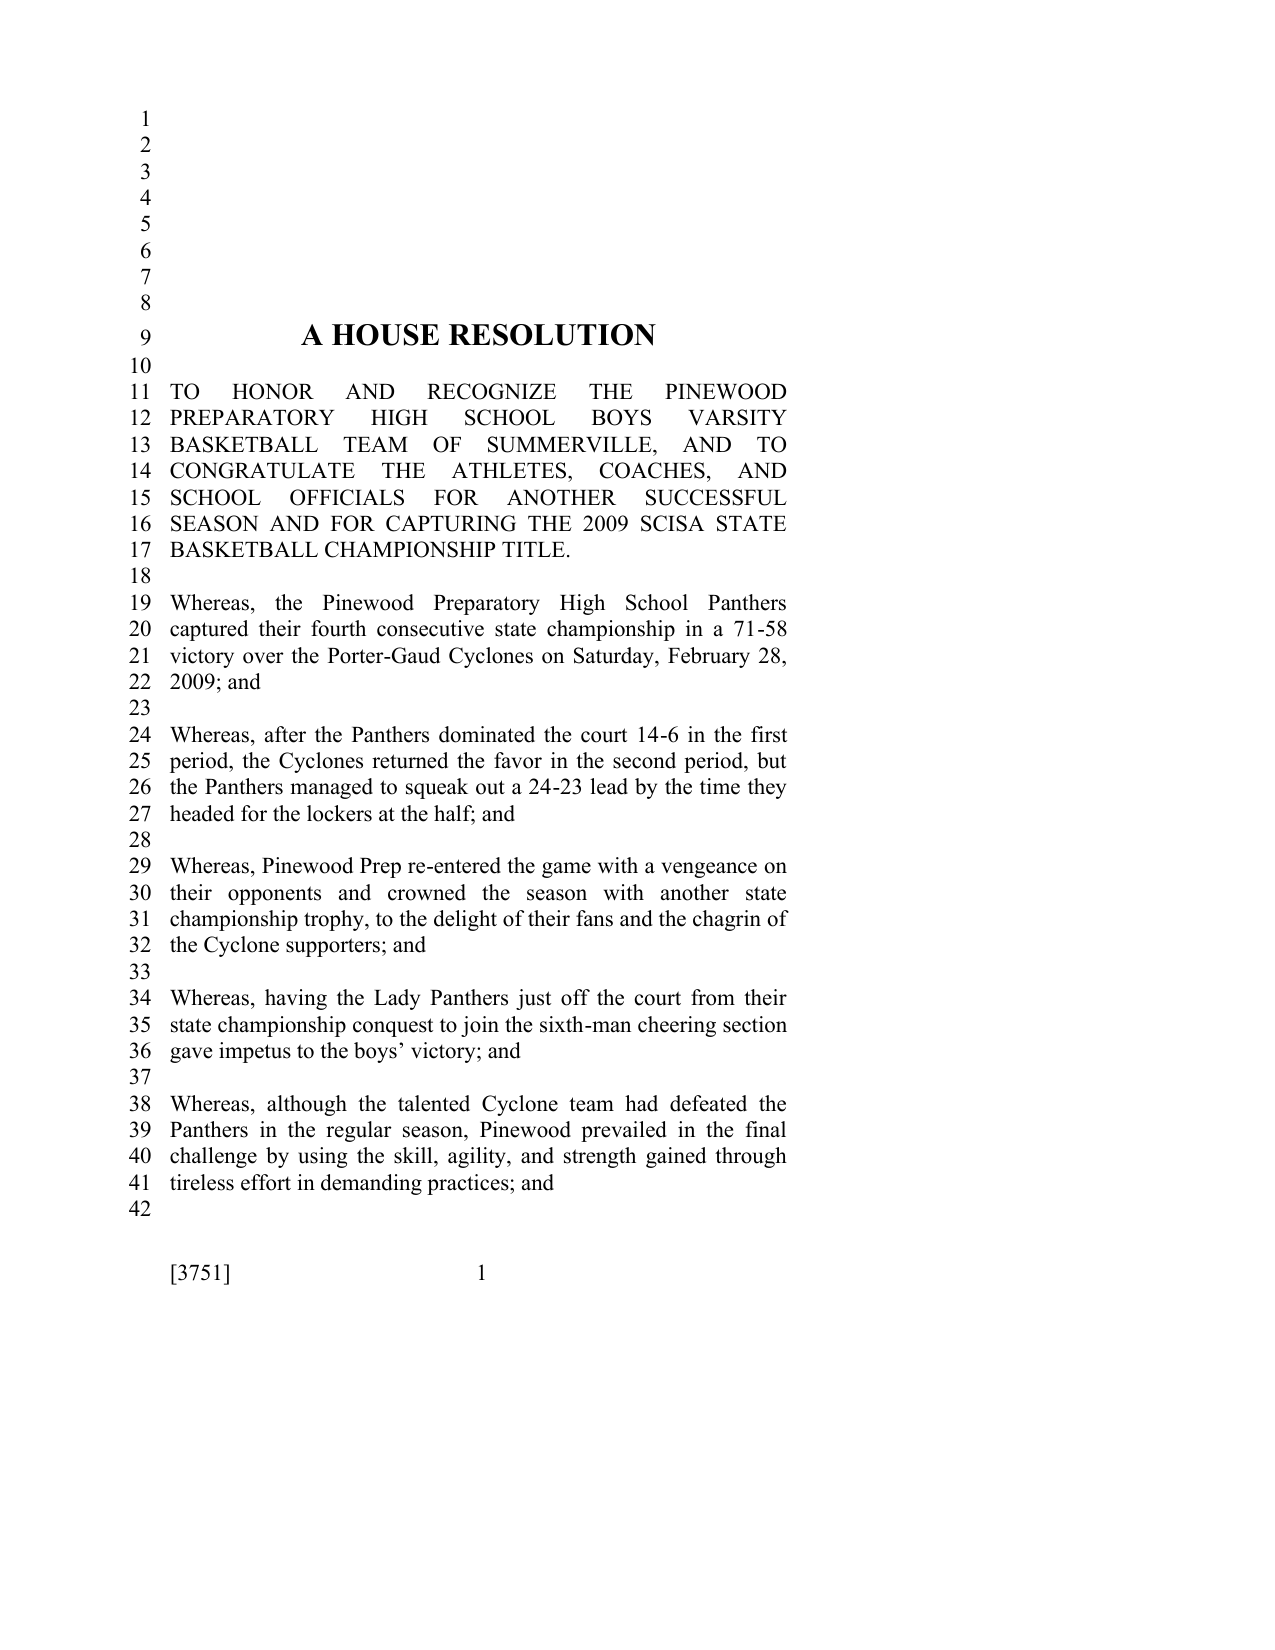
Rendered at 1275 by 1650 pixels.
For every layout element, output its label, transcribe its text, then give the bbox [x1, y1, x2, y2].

text Whereas, having the Lady Panthers just off the court from their state championship conquest to join the sixth-man cheering section gave impetus to the boys’ victory; and [169, 984, 787, 1063]
text Whereas, after the Panthers dominated the court 14-6 in the first period, the Cyclones returned the favor in the second period, but the Panthers managed to squeak out a 24-23 lead by the time they headed for the lockers at the half; and [169, 721, 787, 826]
text Whereas, the Pinewood Preparatory High School Panthers captured their fourth consecutive state championship in a 71-58 victory over the Porter-Gaud Cyclones on Saturday, February 28, 2009; and [169, 589, 787, 694]
text Whereas, although the talented Cyclone team had defeated the Panthers in the regular season, Pinewood prevailed in the final challenge by using the skill, agility, and strength gained through tireless effort in demanding practices; and [169, 1090, 787, 1195]
text TO HONOR AND RECOGNIZE THE PINEWOOD PREPARATORY HIGH SCHOOL BOYS VARSITY BASKETBALL TEAM OF SUMMERVILLE, AND TO CONGRATULATE THE ATHLETES, COACHES, AND SCHOOL OFFICIALS FOR ANOTHER SUCCESSFUL SEASON AND FOR CAPTURING THE 2009 SCISA STATE BASKETBALL CHAMPIONSHIP TITLE. [169, 378, 787, 563]
text Whereas, Pinewood Prep re-entered the game with a vengeance on their opponents and crowned the season with another state championship trophy, to the delight of their fans and the chagrin of the Cyclone supporters; and [169, 852, 787, 958]
text A HOUSE RESOLUTION [169, 316, 787, 352]
